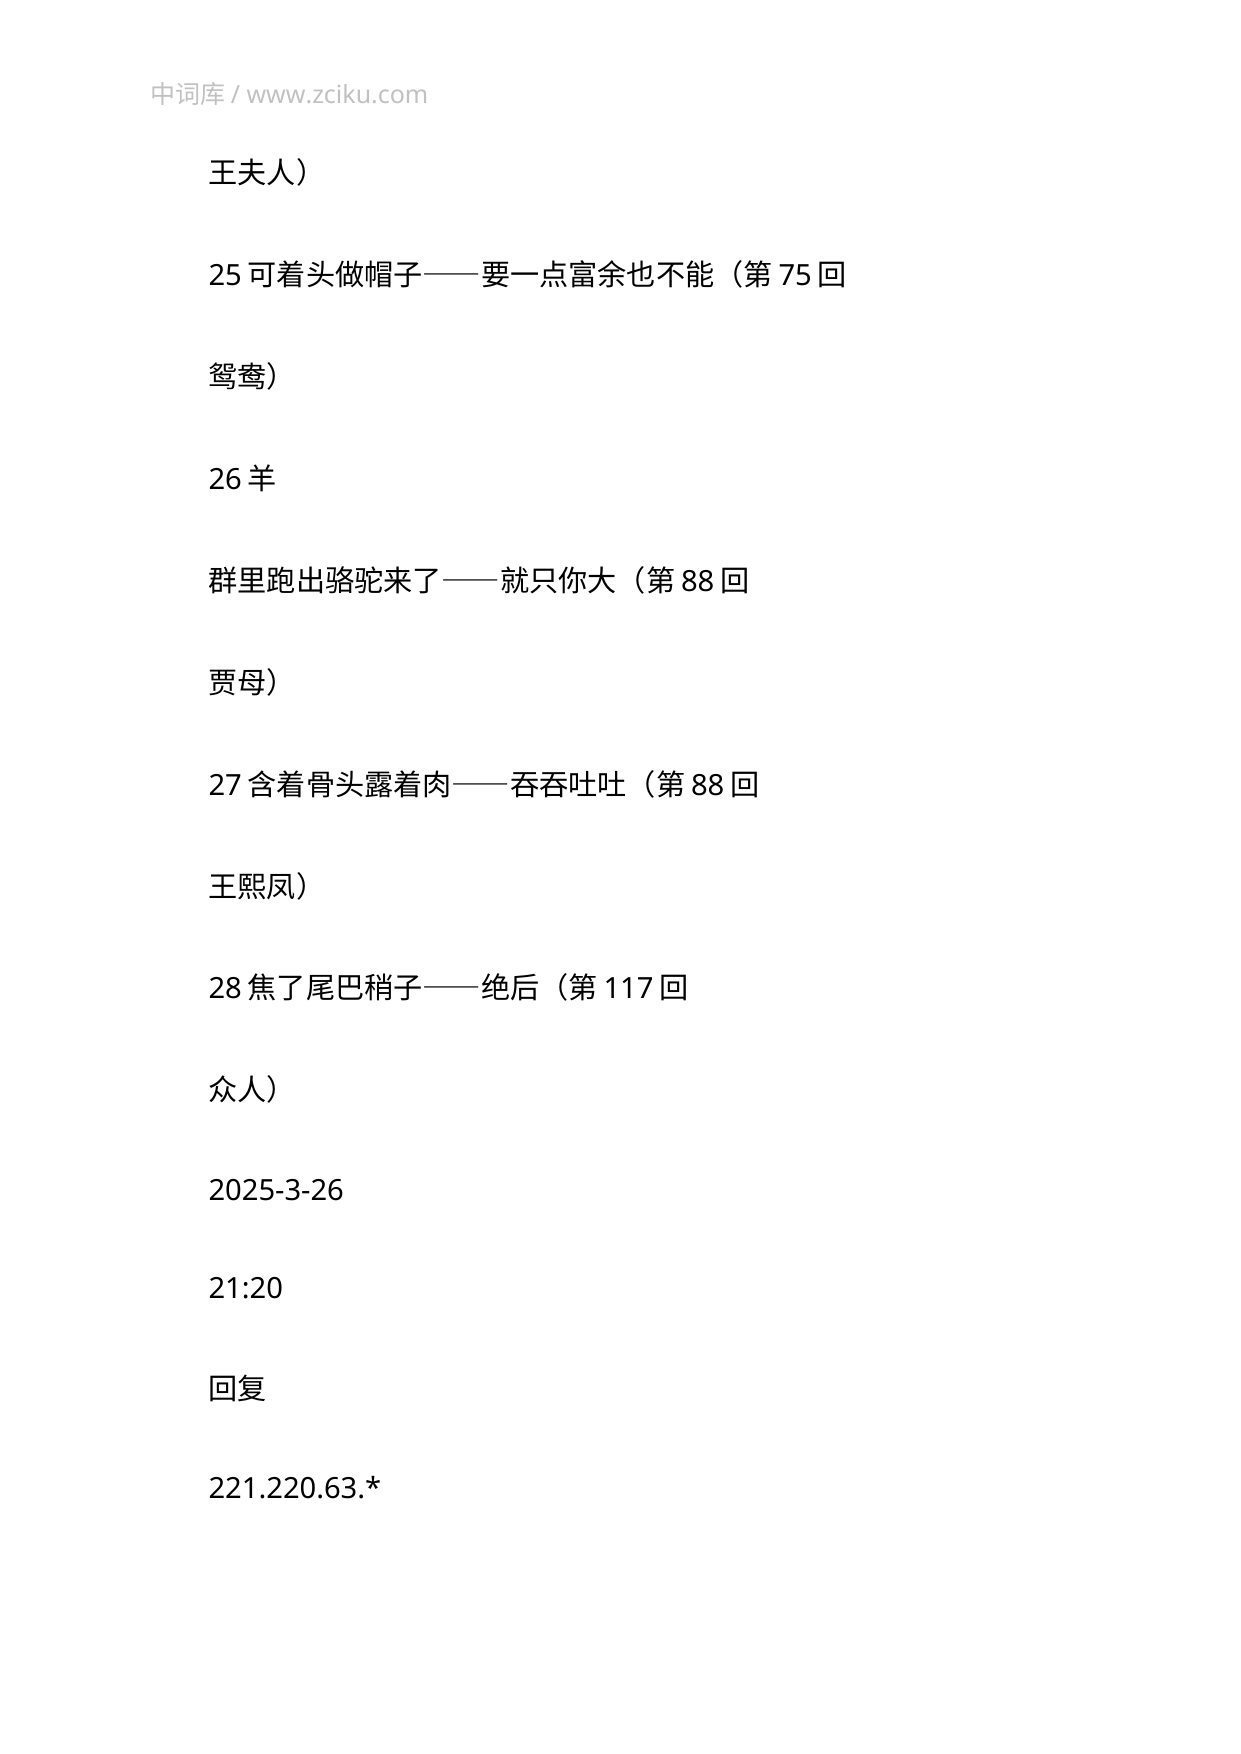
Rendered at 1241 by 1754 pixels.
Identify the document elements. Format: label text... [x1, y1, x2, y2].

text 回复 [150, 1366, 1090, 1408]
text 27含着骨头露着肉——吞吞吐吐（第88回 [150, 761, 1090, 804]
text 王熙凤） [150, 863, 1090, 906]
text 众人） [150, 1067, 1090, 1109]
text 25可着头做帽子——要一点富余也不能（第75回 [150, 252, 1090, 294]
text 王夫人） [150, 150, 1090, 192]
text 贾母） [150, 659, 1090, 702]
text 2025-3-26 [150, 1169, 1090, 1208]
text 26羊 [150, 456, 1090, 498]
text 221.220.63.* [150, 1467, 1090, 1507]
text 鸳鸯） [150, 354, 1090, 396]
text 28焦了尾巴稍子——绝后（第117回 [150, 965, 1090, 1007]
text 群里跑出骆驼来了——就只你大（第88回 [150, 557, 1090, 600]
text 21:20 [150, 1267, 1090, 1307]
